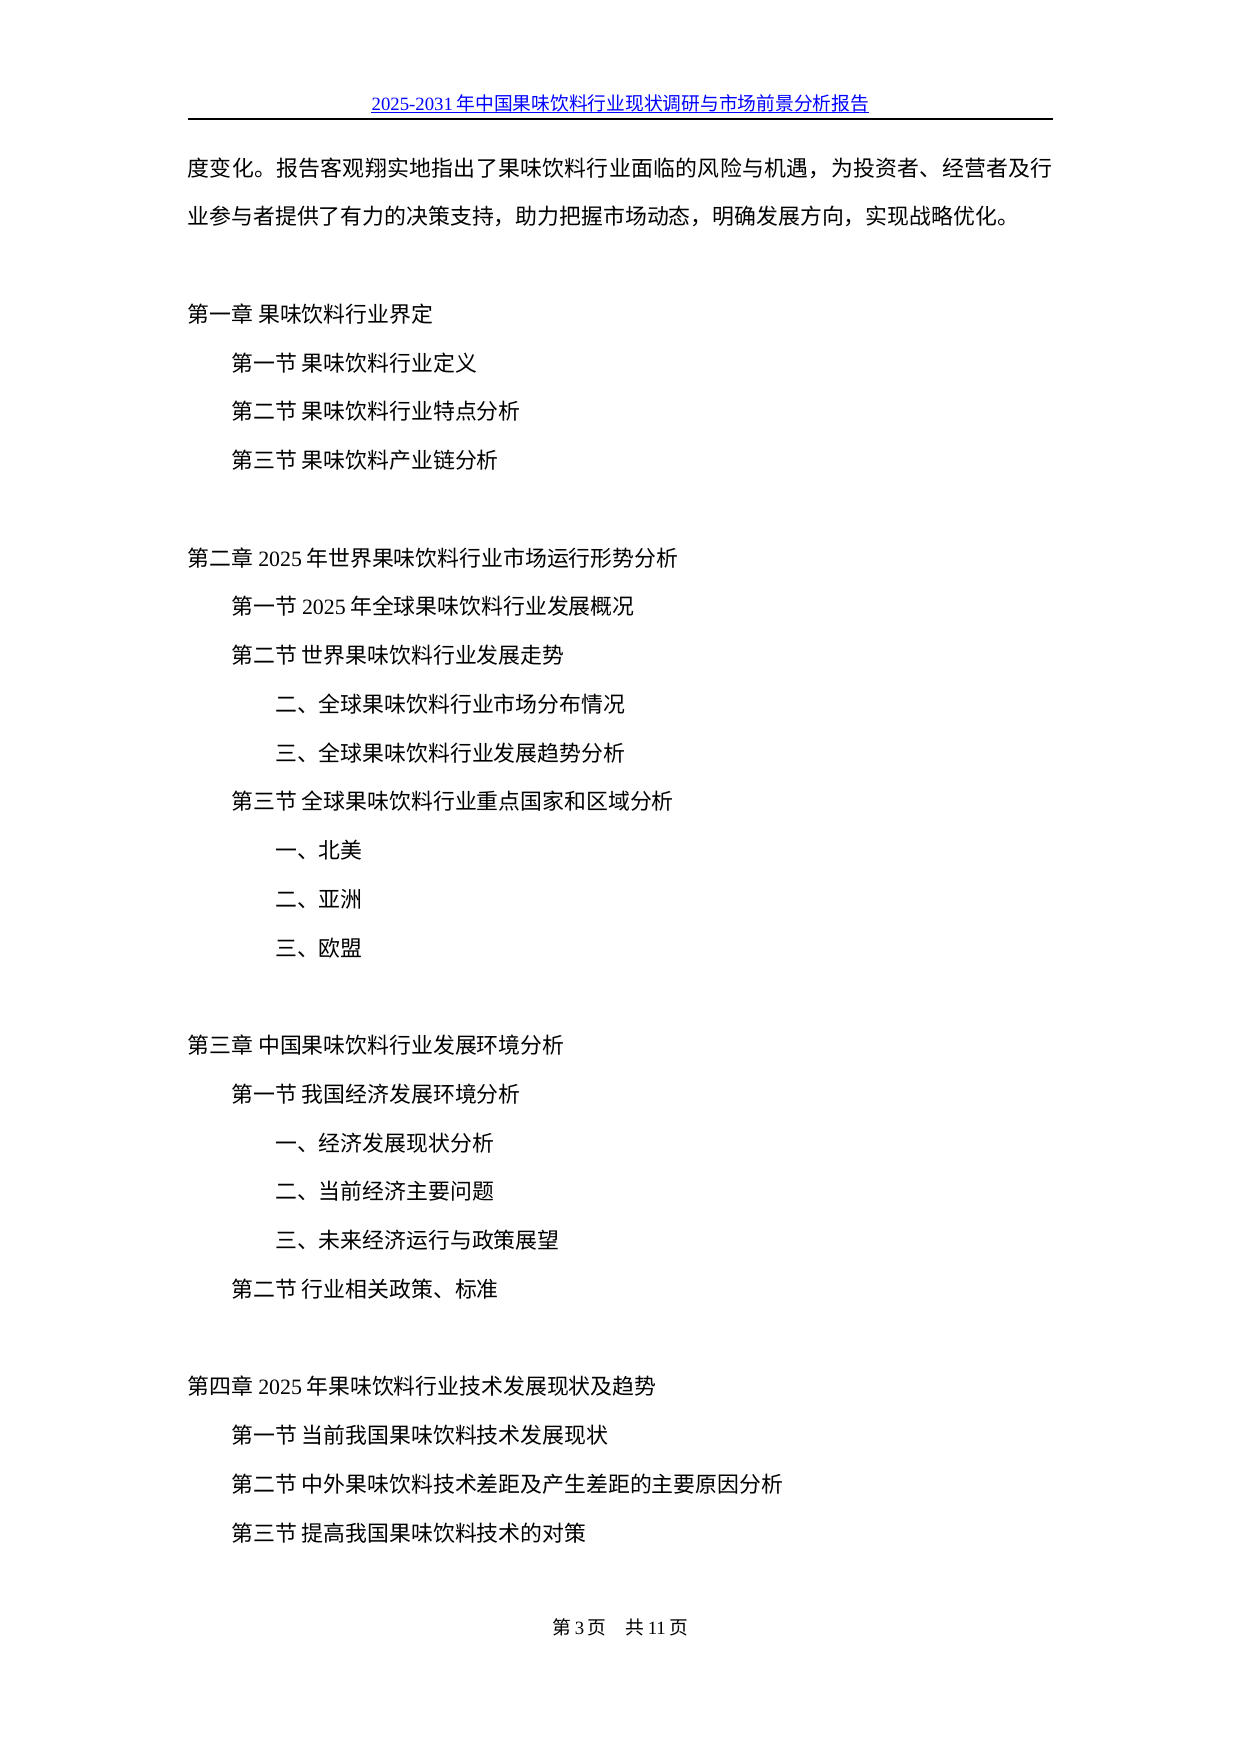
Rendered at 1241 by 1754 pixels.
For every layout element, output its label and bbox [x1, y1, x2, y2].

text [187, 150, 1053, 1548]
